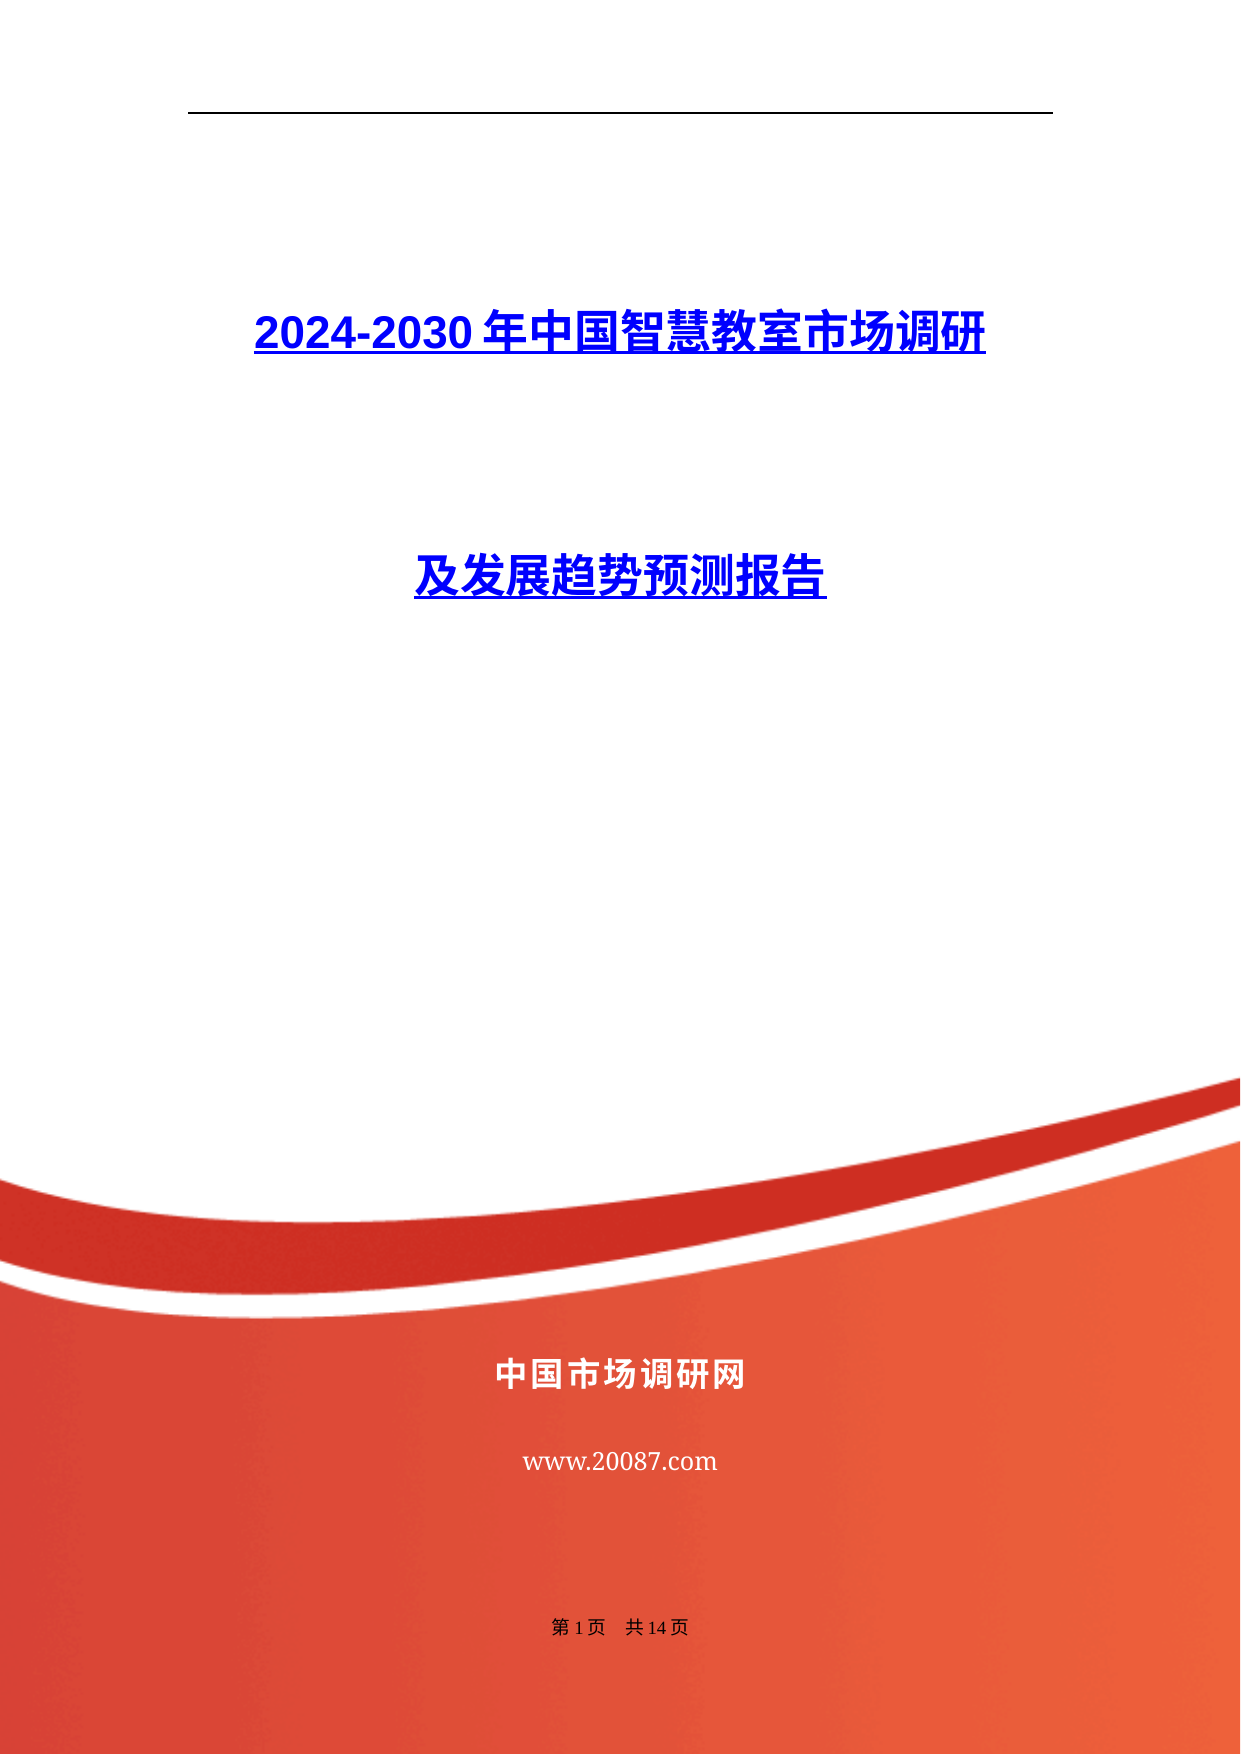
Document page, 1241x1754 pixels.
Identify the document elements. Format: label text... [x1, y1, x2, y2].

subtitle 中国市场调研网 [187, 1339, 1053, 1404]
text www.20087.com [187, 1428, 1053, 1493]
picture [0, 1006, 1241, 1754]
table_header 2024-2030年中国智慧教室市场调研及发展趋势预测报告 [188, 207, 1053, 773]
